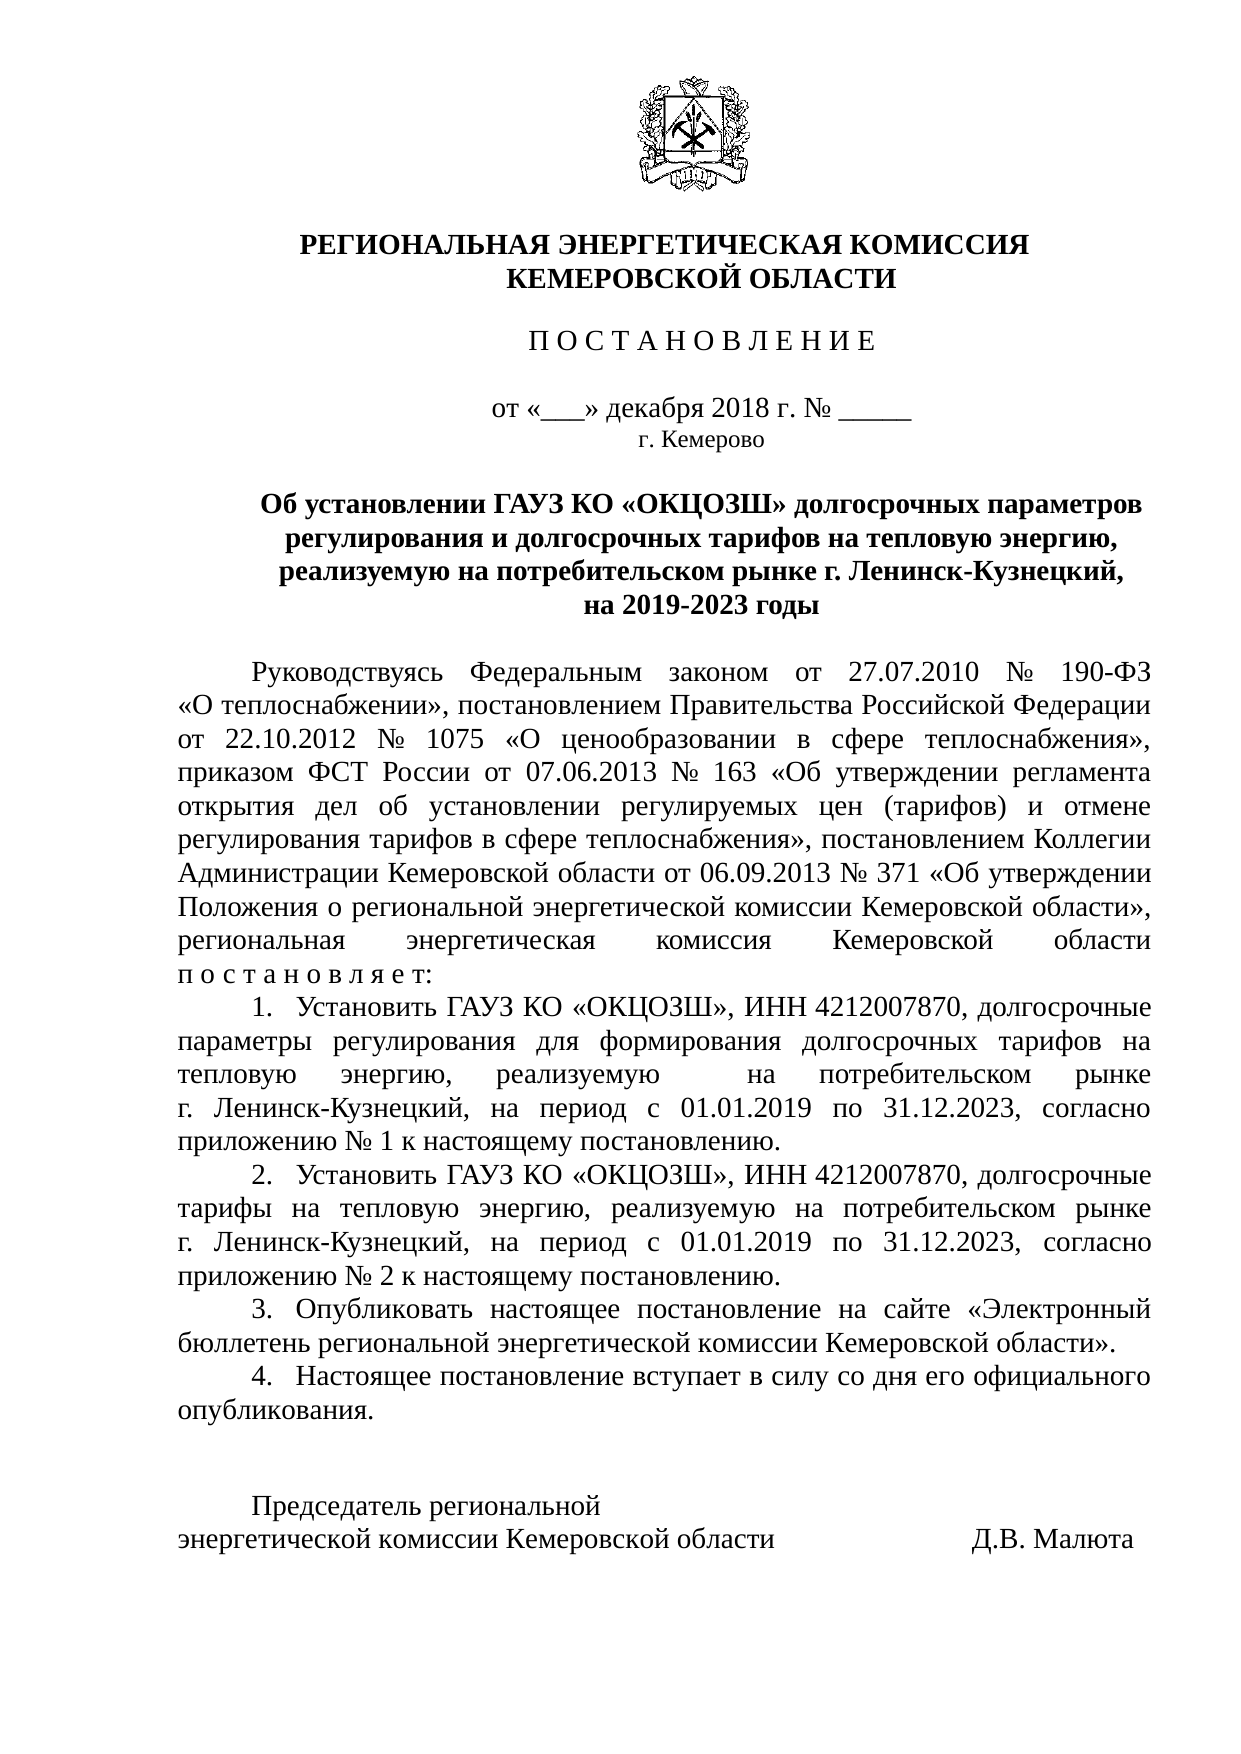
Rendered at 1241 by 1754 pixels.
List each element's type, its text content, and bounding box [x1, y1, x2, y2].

text Председатель региональной [177, 1488, 1226, 1521]
subtitle КЕМЕРОВСКОЙ ОБЛАСТИ [251, 261, 1152, 294]
subtitle П О С Т А Н О В Л Е Н И Е [177, 323, 1226, 357]
list Опубликовать настоящее постановление на сайте «Электронный бюллетень региональной энергетической комиссии Кемеровской области». [177, 1291, 1152, 1358]
text энергетической комиссии Кемеровской области Д.В. Малюта [177, 1521, 1152, 1555]
list Установить ГАУЗ КО «ОКЦОЗШ», ИНН 4212007870, долгосрочные параметры регулирования для формирования долгосрочных тарифов на тепловую энергию, реализуемую на потребительском рынке г. Ленинск-Кузнецкий, на период с 01.01.2019 по 31.12.2023, согласно приложению № 1 к настоящему постановлению. [177, 989, 1152, 1157]
text Об установлении ГАУЗ КО «ОКЦОЗШ» долгосрочных параметров регулирования и долгосрочных тарифов на тепловую энергию, реализуемую на потребительском рынке г. Ленинск-Кузнецкий, на 2019-2023 годы [251, 486, 1152, 620]
text г. Кемерово [177, 424, 1226, 453]
text от «___» декабря 2018 г. № _____ [177, 390, 1226, 424]
subtitle РЕГИОНАЛЬНАЯ ЭНЕРГЕТИЧЕСКАЯ КОМИССИЯ [177, 227, 1152, 261]
list Установить ГАУЗ КО «ОКЦОЗШ», ИНН 4212007870, долгосрочные тарифы на тепловую энергию, реализуемую на потребительском рынке г. Ленинск-Кузнецкий, на период с 01.01.2019 по 31.12.2023, согласно приложению № 2 к настоящему постановлению. [177, 1157, 1152, 1291]
text Руководствуясь Федеральным законом от 27.07.2010 № 190-ФЗ «О теплоснабжении», постановлением Правительства Российской Федерации от 22.10.2012 № 1075 «О ценообразовании в сфере теплоснабжения», приказом ФСТ России от 07.06.2013 № 163 «Об утверждении регламента открытия дел об установлении регулируемых цен (тарифов) и отмене регулирования тарифов в сфере теплоснабжения», постановлением Коллегии Администрации Кемеровской области от 06.09.2013 № 371 «Об утверждении Положения о региональной энергетической комиссии Кемеровской области», региональная энергетическая комиссия Кемеровской области постановляет: [177, 654, 1152, 989]
picture [635, 74, 754, 194]
list Настоящее постановление вступает в силу со дня его официального опубликования. [177, 1358, 1152, 1425]
